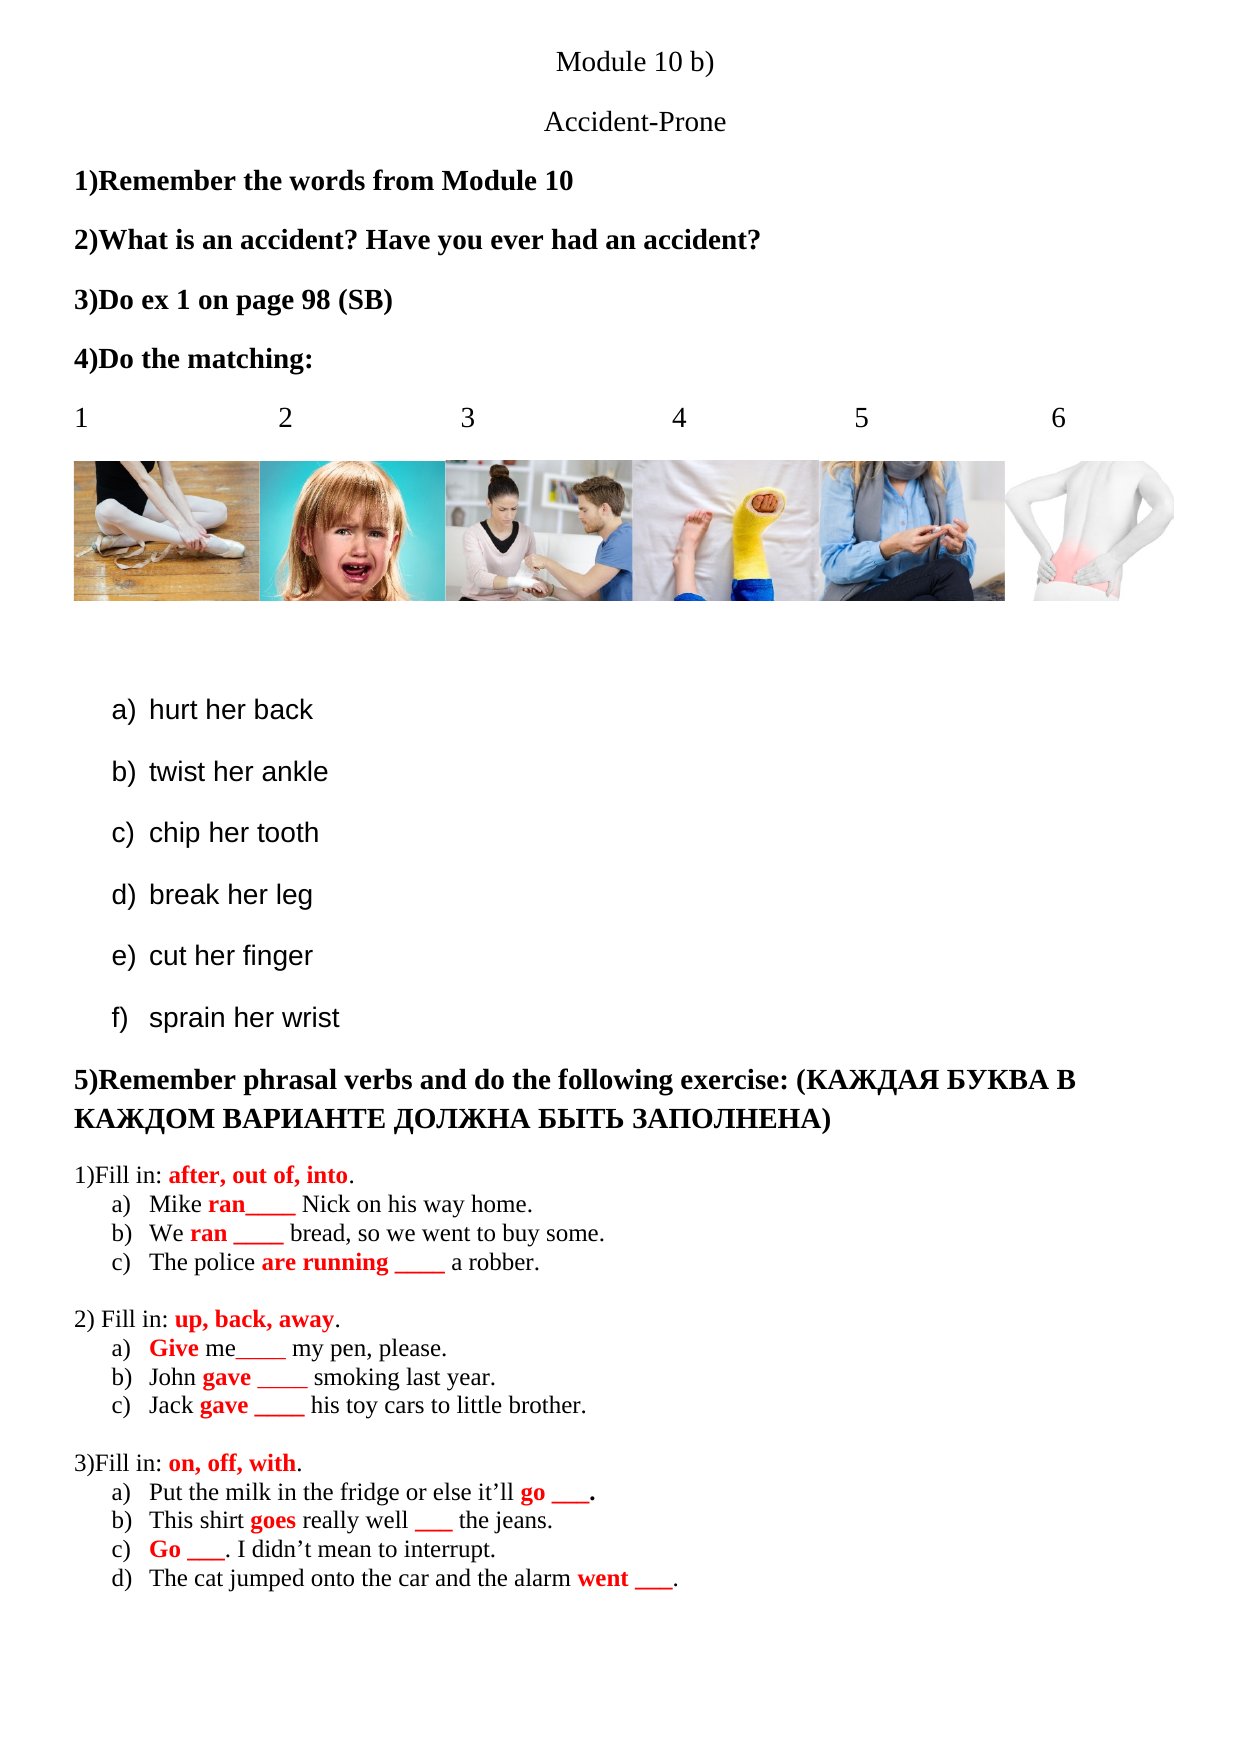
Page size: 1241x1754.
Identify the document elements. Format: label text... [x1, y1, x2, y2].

list chip her tooth [111, 816, 1196, 849]
list We ran ____ bread, so we went to buy some. [111, 1218, 1196, 1247]
list Give me____ my pen, please. [111, 1333, 1196, 1362]
list hurt her back [111, 693, 1196, 726]
text 3)Do ex 1 on page 98 (SB) [74, 282, 1196, 315]
text 2)What is an accident? Have you ever had an accident? [74, 222, 1196, 256]
list break her leg [111, 878, 1196, 910]
list Jack gave ____ his toy cars to little brother. [111, 1390, 1196, 1419]
text 1)Remember the words from Module 10 [74, 163, 1196, 197]
list Mike ran____ Nick on his way home. [111, 1189, 1196, 1218]
text 1 2 3 4 5 6 [74, 401, 1196, 434]
picture [73, 460, 1174, 601]
list Put the milk in the fridge or else it’ll go ___. [111, 1477, 1196, 1505]
text Accident-Prone [74, 104, 1196, 137]
text 4)Do the matching: [74, 341, 1196, 375]
text 1)Fill in: after, out of, into. [74, 1160, 1196, 1189]
text 3)Fill in: on, off, with. [74, 1419, 1196, 1477]
text Module 10 b) [74, 44, 1196, 78]
list The cat jumped onto the car and the alarm went ___. [111, 1563, 1196, 1592]
list twist her ankle [111, 755, 1196, 787]
list sprain her wrist [111, 1001, 1196, 1033]
list Go ___. I didn’t mean to interrupt. [111, 1534, 1196, 1563]
text 5)Remember phrasal verbs and do the following exercise: (КАЖДАЯ БУКВА В КАЖДОМ ВАРИАНТЕ ДОЛЖНА БЫТЬ ЗАПОЛНЕНА) [74, 1062, 1196, 1134]
list The police are running ____ a robber. [111, 1247, 1196, 1275]
list John gave ____ smoking last year. [111, 1362, 1196, 1390]
list cut her finger [111, 939, 1196, 972]
text 2) Fill in: up, back, away. [74, 1304, 1196, 1333]
list This shirt goes really well ___ the jeans. [111, 1505, 1196, 1534]
